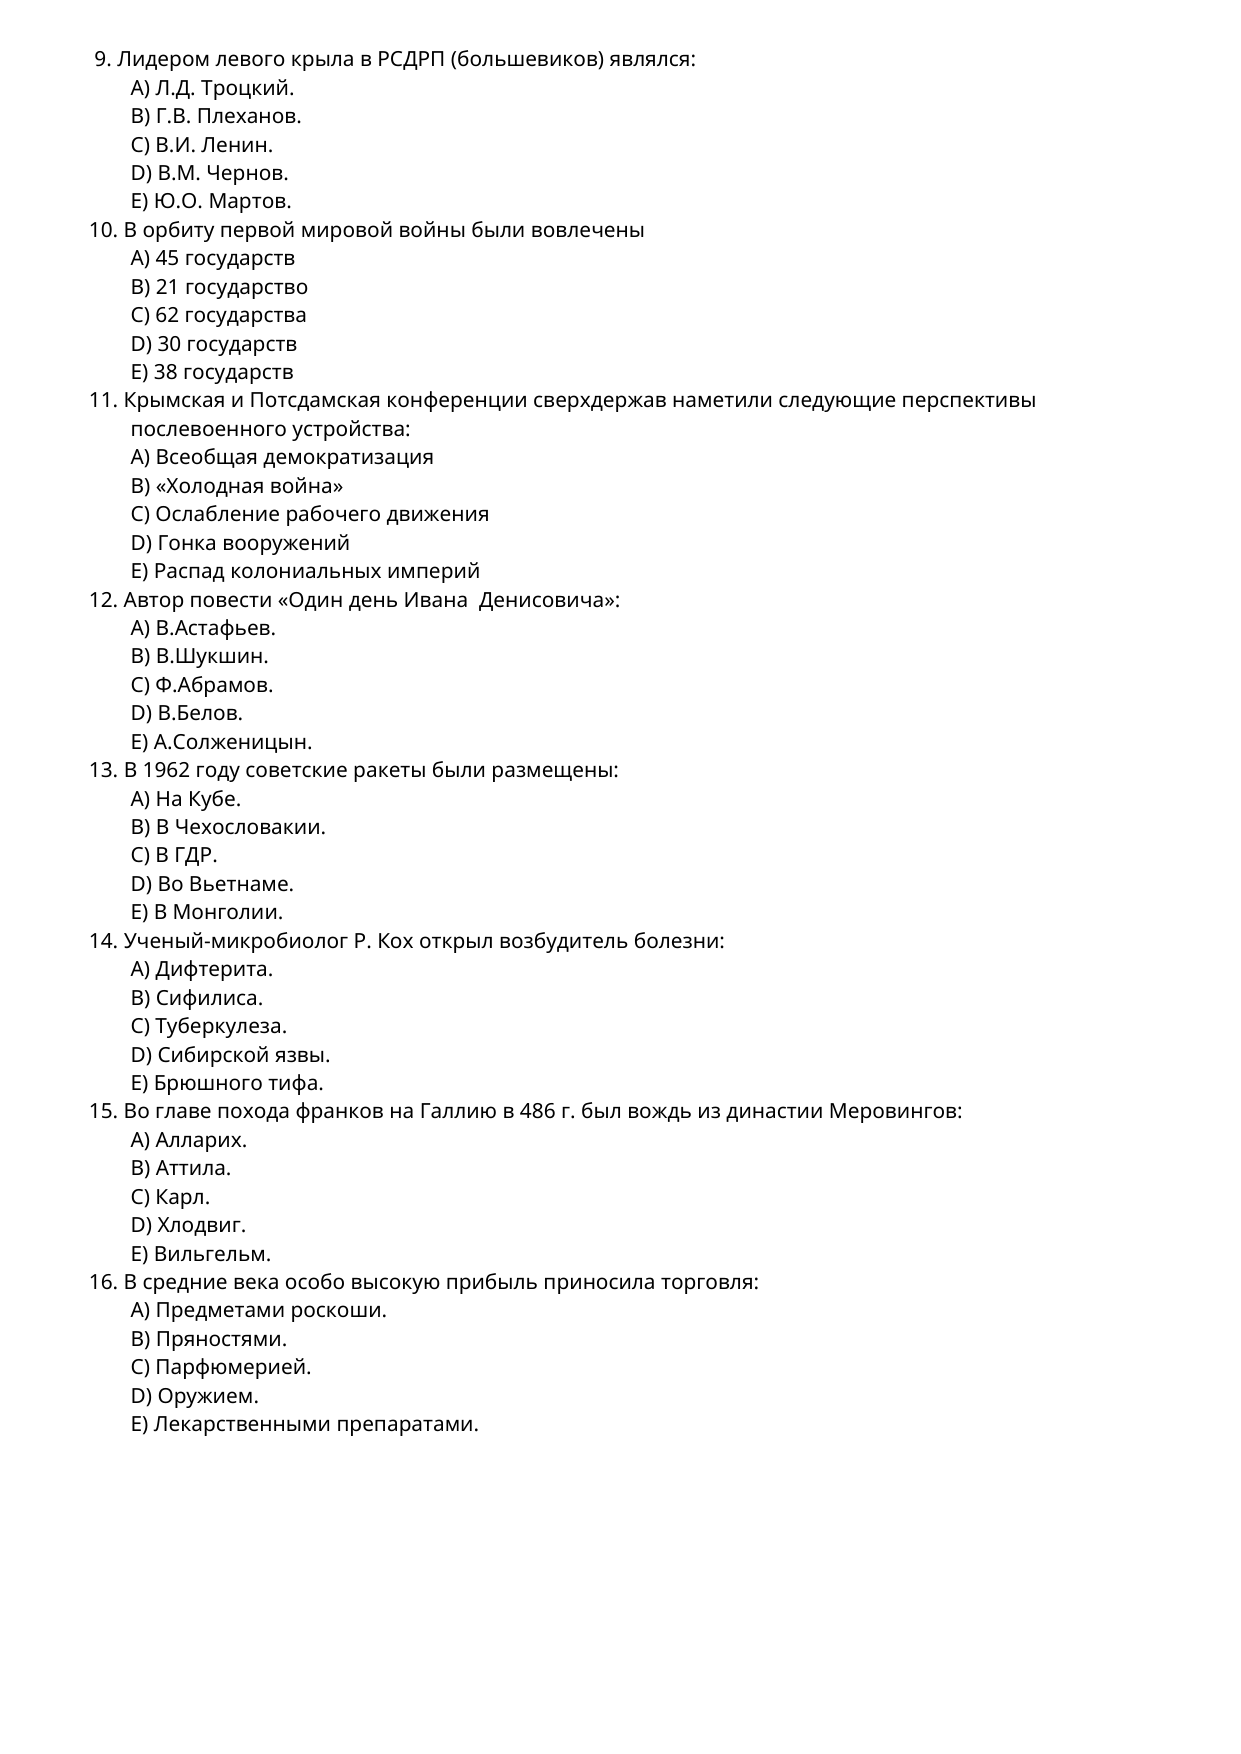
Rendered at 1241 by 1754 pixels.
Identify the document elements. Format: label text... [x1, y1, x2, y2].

table_cell 15. Во главе похода франков на Галлию в . был вождь из династии Меровингов: A) Алларих. B) Аттила. C) Карл. D) Хлодвиг. E) Вильгельм. [78, 1097, 1082, 1267]
table_cell 14. Ученый-микробиолог Р. Кох открыл возбудитель болезни: A) Дифтерита. B) Сифилиса. C) Туберкулеза. D) Сибирской язвы. E) Брюшного тифа. [78, 926, 1082, 1097]
table_cell 16. В средние века особо высокую прибыль приносила торговля: A) Предметами роскоши. B) Пряностями. C) Парфюмерией. D) Оружием. E) Лекарственными препаратами. [78, 1267, 1082, 1438]
table_cell 12. Автор повести «Один день Ивана Денисовича»: A) В.Астафьев. B) В.Шукшин. C) Ф.Абрамов. D) В.Белов. E) А.Солженицын. [78, 585, 1082, 755]
table_cell 9. Лидером левого крыла в РСДРП (большевиков) являлся: A) Л.Д. Троцкий. B) Г.В. Плеханов. C) В.И. Ленин. D) В.М. Чернов. E) Ю.О. Мартов. [78, 44, 1082, 215]
table_cell 11. Крымская и Потсдамская конференции сверхдержав наметили следующие перспективы послевоенного устройства: A) Всеобщая демократизация B) «Холодная война» C) Ослабление рабочего движения D) Гонка вооружений E) Распад колониальных империй [78, 386, 1082, 585]
table_cell 10. В орбиту первой мировой войны были вовлечены A) 45 государств B) 21 государство C) 62 государства D) 30 государств E) 38 государств [78, 215, 1082, 386]
table_cell 13. В 1962 году советские ракеты были размещены: A) На Кубе. B) В Чехословакии. C) В ГДР. D) Во Вьетнаме. E) В Монголии. [78, 755, 1082, 926]
